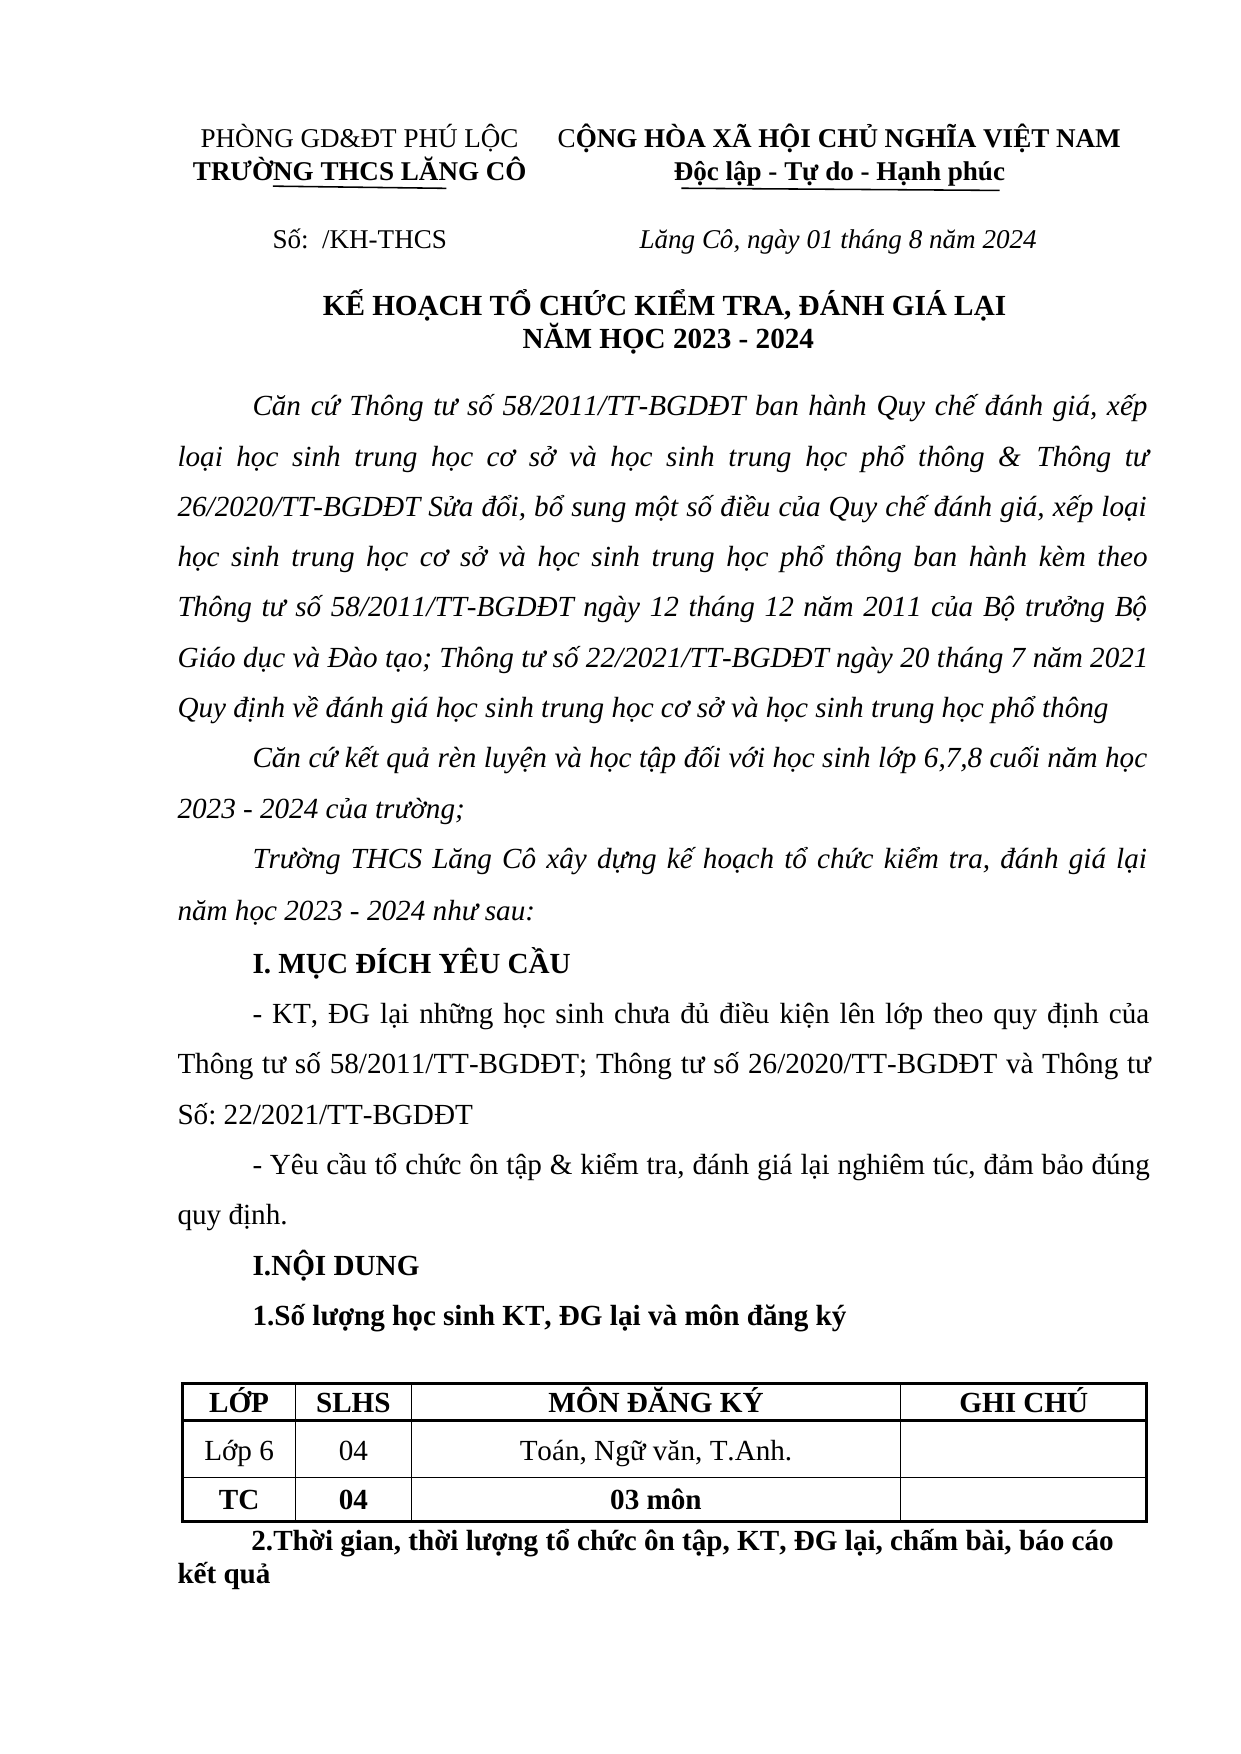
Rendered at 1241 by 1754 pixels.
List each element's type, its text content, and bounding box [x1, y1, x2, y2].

text Số: /KH-THCS Lăng Cô, ngày 01 tháng 8 năm 2024 [177, 223, 1152, 254]
text KẾ HOẠCH TỔ CHỨC KIỂM TRA, ĐÁNH GIÁ LẠI [177, 288, 1152, 321]
text Căn cứ Thông tư số 58/2011/TT-BGDĐT ban hành Quy chế đánh giá, xếp loại học sinh trung học cơ sở và học sinh trung học phổ thông & Thông tư 26/2020/TT-BGDĐT Sửa đổi, bổ sung một số điều của Quy chế đánh giá, xếp loại học sinh trung học cơ sở và học sinh trung học phổ thông ban hành kèm theo Thông tư số 58/2011/TT-BGDĐT ngày 12 tháng 12 năm 2011 của Bộ trưởng Bộ Giáo dục và Đào tạo; Thông tư số 22/2021/TT-BGDĐT ngày 20 tháng 7 năm 2021 Quy định về đánh giá học sinh trung học cơ sở và học sinh trung học phổ thông [177, 388, 1152, 724]
table_cell 04 [296, 1422, 411, 1477]
list Thời gian, thời lượng tổ chức ôn tập, KT, ĐG lại, chấm bài, báo cáo kết quả [177, 1523, 1152, 1590]
text I. MỤC ĐÍCH YÊU CẦU [177, 946, 1152, 979]
table_cell TC [184, 1478, 295, 1520]
text PHÒNG GD&ĐT PHÚ LỘC CỘNG HÒA XÃ HỘI CHỦ NGHĨA VIỆT NAM [177, 118, 1152, 155]
table_cell [901, 1478, 1145, 1520]
table_header LỚP [184, 1385, 295, 1419]
text - Yêu cầu tổ chức ôn tập & kiểm tra, đánh giá lại nghiêm túc, đảm bảo đúng quy định. [177, 1147, 1152, 1231]
table_cell [901, 1422, 1145, 1477]
table_header GHI CHÚ [901, 1385, 1145, 1419]
text Căn cứ kết quả rèn luyện và học tập đối với học sinh lớp 6,7,8 cuối năm học 2023 - 2024 của trường; [177, 741, 1152, 824]
table_cell Lớp 6 [184, 1422, 295, 1477]
list NỘI DUNG [177, 1248, 1152, 1281]
text Trường THCS Lăng Cô xây dựng kế hoạch tổ chức kiểm tra, đánh giá lại năm học 2023 - 2024 như sau: [177, 841, 1152, 928]
text - KT, ĐG lại những học sinh chưa đủ điều kiện lên lớp theo quy định của Thông tư số 58/2011/TT-BGDĐT; Thông tư số 26/2020/TT-BGDĐT và Thông tư Số: 22/2021/TT-BGDĐT [177, 996, 1152, 1130]
list Số lượng học sinh KT, ĐG lại và môn đăng ký [177, 1298, 1152, 1332]
table_cell Toán, Ngữ văn, T.Anh. [412, 1422, 900, 1477]
text NĂM HỌC 2023 - 2024 [177, 321, 1152, 355]
table_header MÔN ĐĂNG KÝ [412, 1385, 900, 1419]
table_cell 04 [296, 1478, 411, 1520]
table_cell 03 môn [412, 1478, 900, 1520]
table_header SLHS [296, 1385, 411, 1419]
text TRƯỜNG THCS LĂNG CÔ Độc lập - Tự do - Hạnh phúc [177, 155, 1152, 186]
